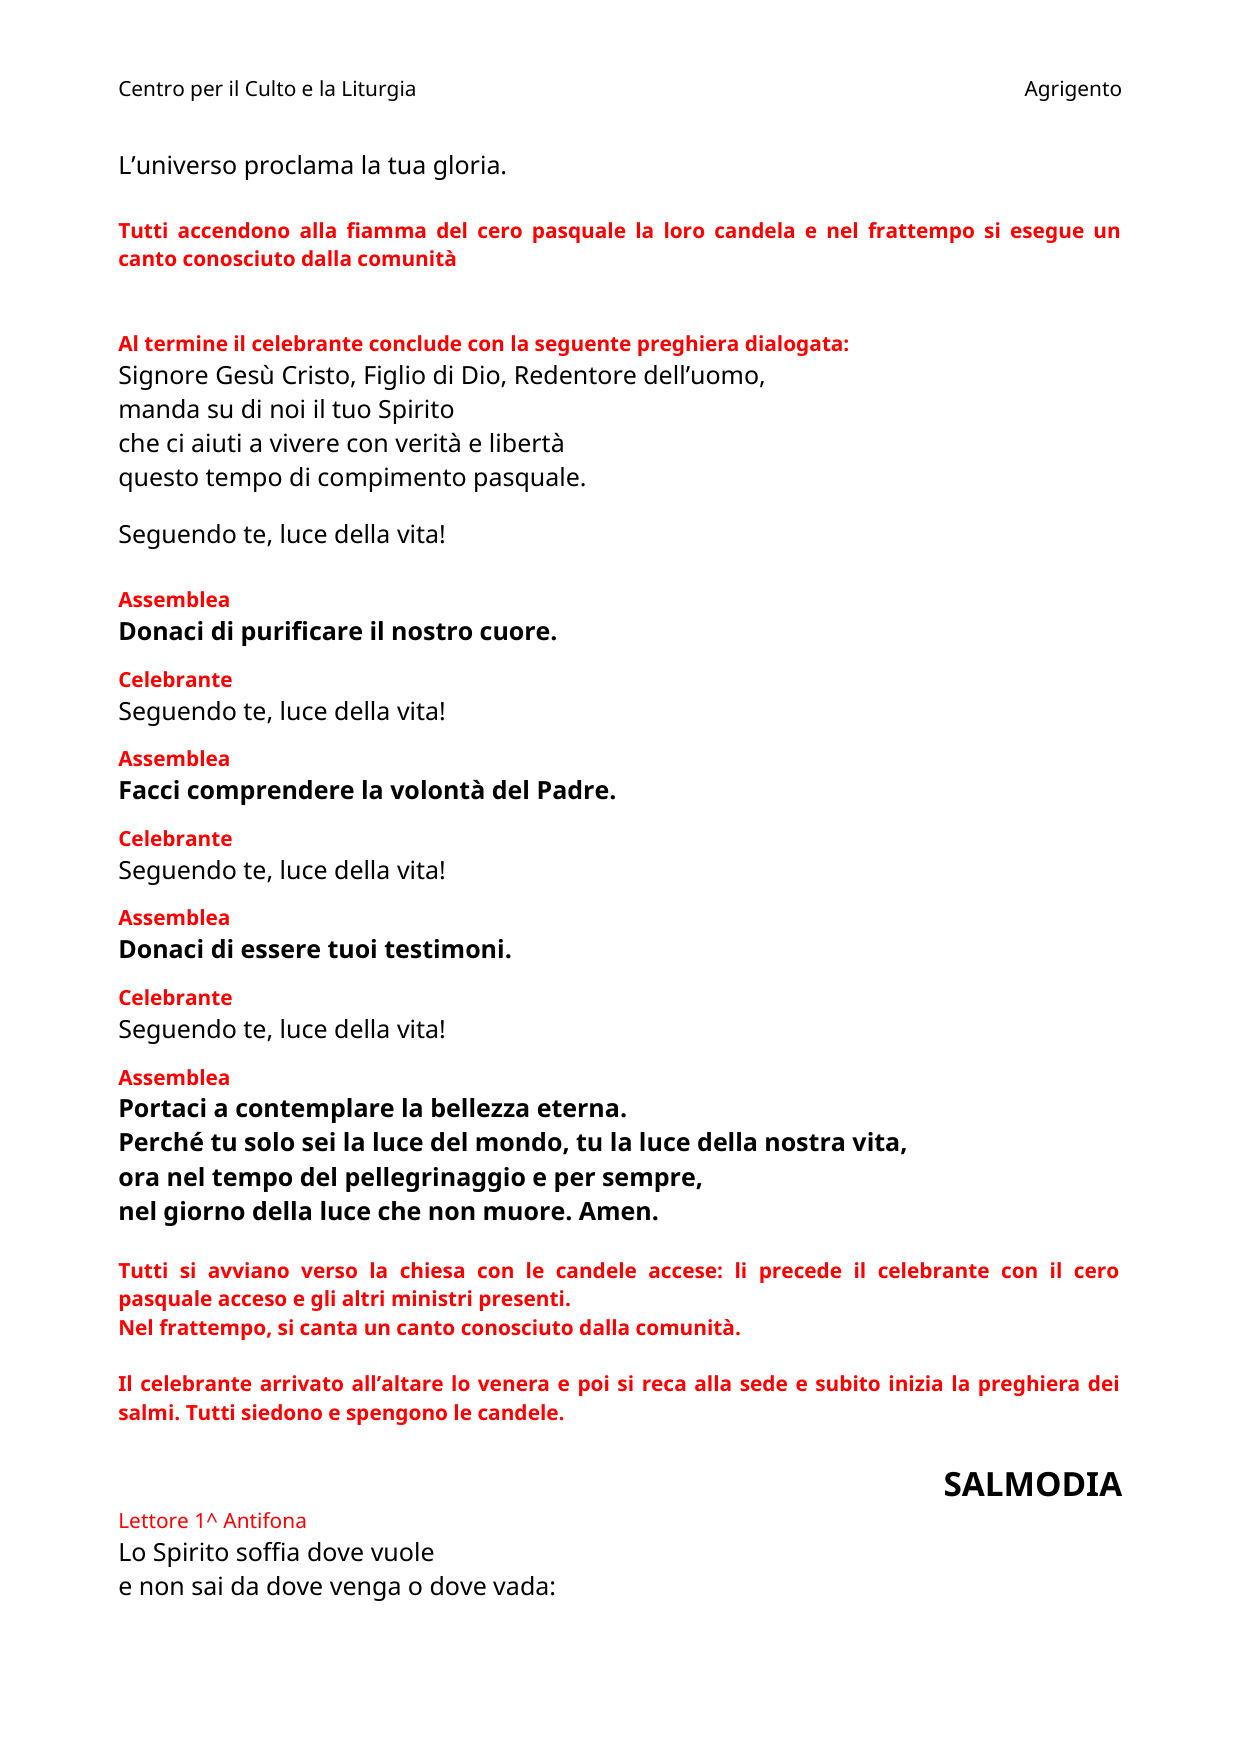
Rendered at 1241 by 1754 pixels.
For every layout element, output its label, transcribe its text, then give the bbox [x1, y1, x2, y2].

text Perché tu solo sei la luce del mondo, tu la luce della nostra vita, [118, 1125, 1121, 1159]
text Donaci di essere tuoi testimoni. [118, 932, 1121, 966]
text Assemblea [118, 1063, 1122, 1091]
text Celebrante [118, 665, 1122, 693]
text Celebrante [118, 983, 1122, 1011]
text Al termine il celebrante conclude con la seguente preghiera dialogata: [118, 329, 1106, 358]
text Assemblea [118, 903, 1122, 932]
text Facci comprendere la volontà del Padre. [118, 773, 1121, 807]
text L’universo proclama la tua gloria. [118, 148, 1122, 182]
text Nel frattempo, si canta un canto conosciuto dalla comunità. [118, 1313, 1121, 1341]
text Donaci di purificare il nostro cuore. [118, 613, 1121, 648]
text Celebrante [118, 824, 1122, 852]
text ora nel tempo del pellegrinaggio e per sempre, [118, 1159, 1121, 1193]
text Seguendo te, luce della vita! [118, 852, 1106, 886]
text Assemblea [118, 744, 1122, 773]
text nel giorno della luce che non muore. Amen. [118, 1193, 1121, 1227]
text Seguendo te, luce della vita! [118, 517, 1106, 551]
text SALMODIA [118, 1460, 1122, 1506]
text Tutti si avviano verso la chiesa con le candele accese: li precede il celebrante con il cero pasquale acceso e gli altri ministri presenti. [118, 1256, 1121, 1313]
text Portaci a contemplare la bellezza eterna. [118, 1091, 1121, 1125]
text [118, 1506, 1122, 1602]
text Seguendo te, luce della vita! [118, 693, 1106, 727]
text Il celebrante arrivato all’altare lo venera e poi si reca alla sede e subito inizia la preghiera dei salmi. Tutti siedono e spengono le candele. [118, 1369, 1121, 1426]
text Signore Gesù Cristo, Figlio di Dio, Redentore dell’uomo, [118, 358, 1121, 392]
text che ci aiuti a vivere con verità e libertà [118, 426, 1121, 460]
text manda su di noi il tuo Spirito [118, 392, 1121, 426]
text Assemblea [118, 585, 1122, 613]
text questo tempo di compimento pasquale. [118, 460, 1121, 494]
text Tutti accendono alla fiamma del cero pasquale la loro candela e nel frattempo si esegue un canto conosciuto dalla comunità [118, 216, 1122, 273]
text Seguendo te, luce della vita! [118, 1011, 1106, 1046]
